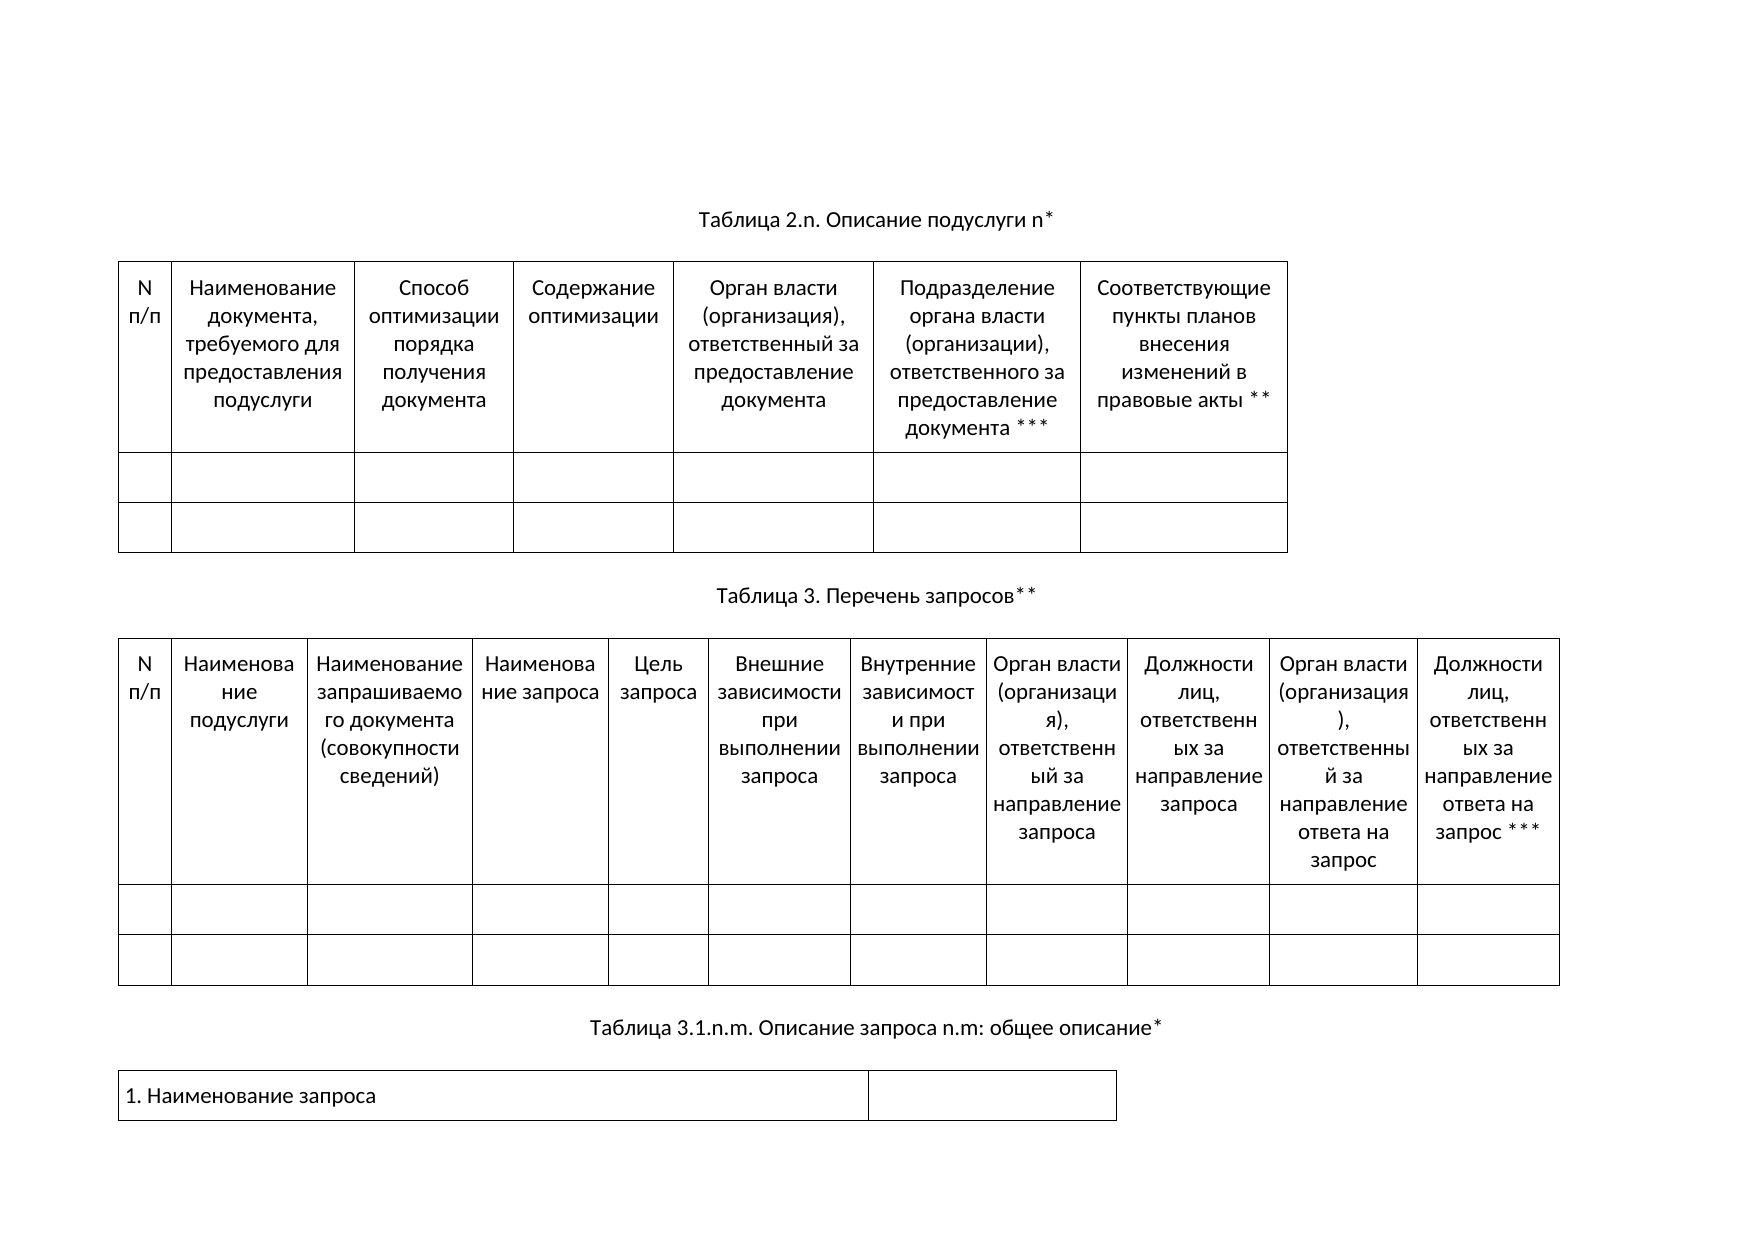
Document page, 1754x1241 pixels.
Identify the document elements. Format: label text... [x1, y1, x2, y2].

table_cell [1081, 503, 1287, 552]
table_header Должности лиц, ответственных за направление запроса [1128, 639, 1269, 884]
table_cell [1128, 935, 1269, 984]
table_cell [514, 503, 673, 552]
table_cell [119, 935, 171, 984]
table_cell [119, 503, 171, 552]
table_header Внутренние зависимости при выполнении запроса [851, 639, 986, 884]
table_cell [709, 885, 850, 934]
table_header Цель запроса [609, 639, 708, 884]
table_header Орган власти (организация), ответственный за направление ответа на запрос [1270, 639, 1417, 884]
table_cell [172, 935, 307, 984]
table_cell [119, 885, 171, 934]
table_cell [172, 453, 354, 502]
table_cell [473, 935, 608, 984]
table_header Содержание оптимизации [514, 262, 673, 452]
table_cell [308, 935, 472, 984]
table_cell [355, 503, 513, 552]
table_cell [514, 453, 673, 502]
table_cell [674, 453, 873, 502]
table_header Наименование запрашиваемого документа (совокупности сведений) [308, 639, 472, 884]
table_cell [473, 885, 608, 934]
table_cell [1270, 935, 1417, 984]
table_cell [172, 503, 354, 552]
table_header Внешние зависимости при выполнении запроса [709, 639, 850, 884]
table_cell [1128, 885, 1269, 934]
table_header Наименование подуслуги [172, 639, 307, 884]
table_cell [1418, 885, 1559, 934]
table_header Наименование запроса [473, 639, 608, 884]
table_header N п/п [119, 262, 171, 452]
text Таблица 2.n. Описание подуслуги n* [118, 205, 1636, 233]
table_cell [1418, 935, 1559, 984]
table_header Орган власти (организация), ответственный за направление запроса [987, 639, 1127, 884]
table_header Наименование документа, требуемого для предоставления подуслуги [172, 262, 354, 452]
table_cell [874, 453, 1080, 502]
table_cell [119, 453, 171, 502]
text Таблица 3.1.n.m. Описание запроса n.m: общее описание* [118, 1013, 1636, 1042]
table_header 1. Наименование запроса [119, 1071, 868, 1120]
table_header Должности лиц, ответственных за направление ответа на запрос *** [1418, 639, 1559, 884]
text Таблица 3. Перечень запросов** [118, 581, 1636, 609]
table_header Соответствующие пункты планов внесения изменений в правовые акты ** [1081, 262, 1287, 452]
table_header [869, 1071, 1116, 1120]
table_cell [851, 885, 986, 934]
table_cell [874, 503, 1080, 552]
table_cell [609, 935, 708, 984]
table_cell [851, 935, 986, 984]
table_header Способ оптимизации порядка получения документа [355, 262, 513, 452]
table_header N п/п [119, 639, 171, 884]
table_cell [355, 453, 513, 502]
table_cell [308, 885, 472, 934]
table_header Подразделение органа власти (организации), ответственного за предоставление документа *** [874, 262, 1080, 452]
table_cell [709, 935, 850, 984]
table_cell [987, 885, 1127, 934]
table_cell [172, 885, 307, 934]
table_cell [1081, 453, 1287, 502]
table_header Орган власти (организация), ответственный за предоставление документа [674, 262, 873, 452]
table_cell [987, 935, 1127, 984]
table_cell [1270, 885, 1417, 934]
table_cell [609, 885, 708, 934]
table_cell [674, 503, 873, 552]
